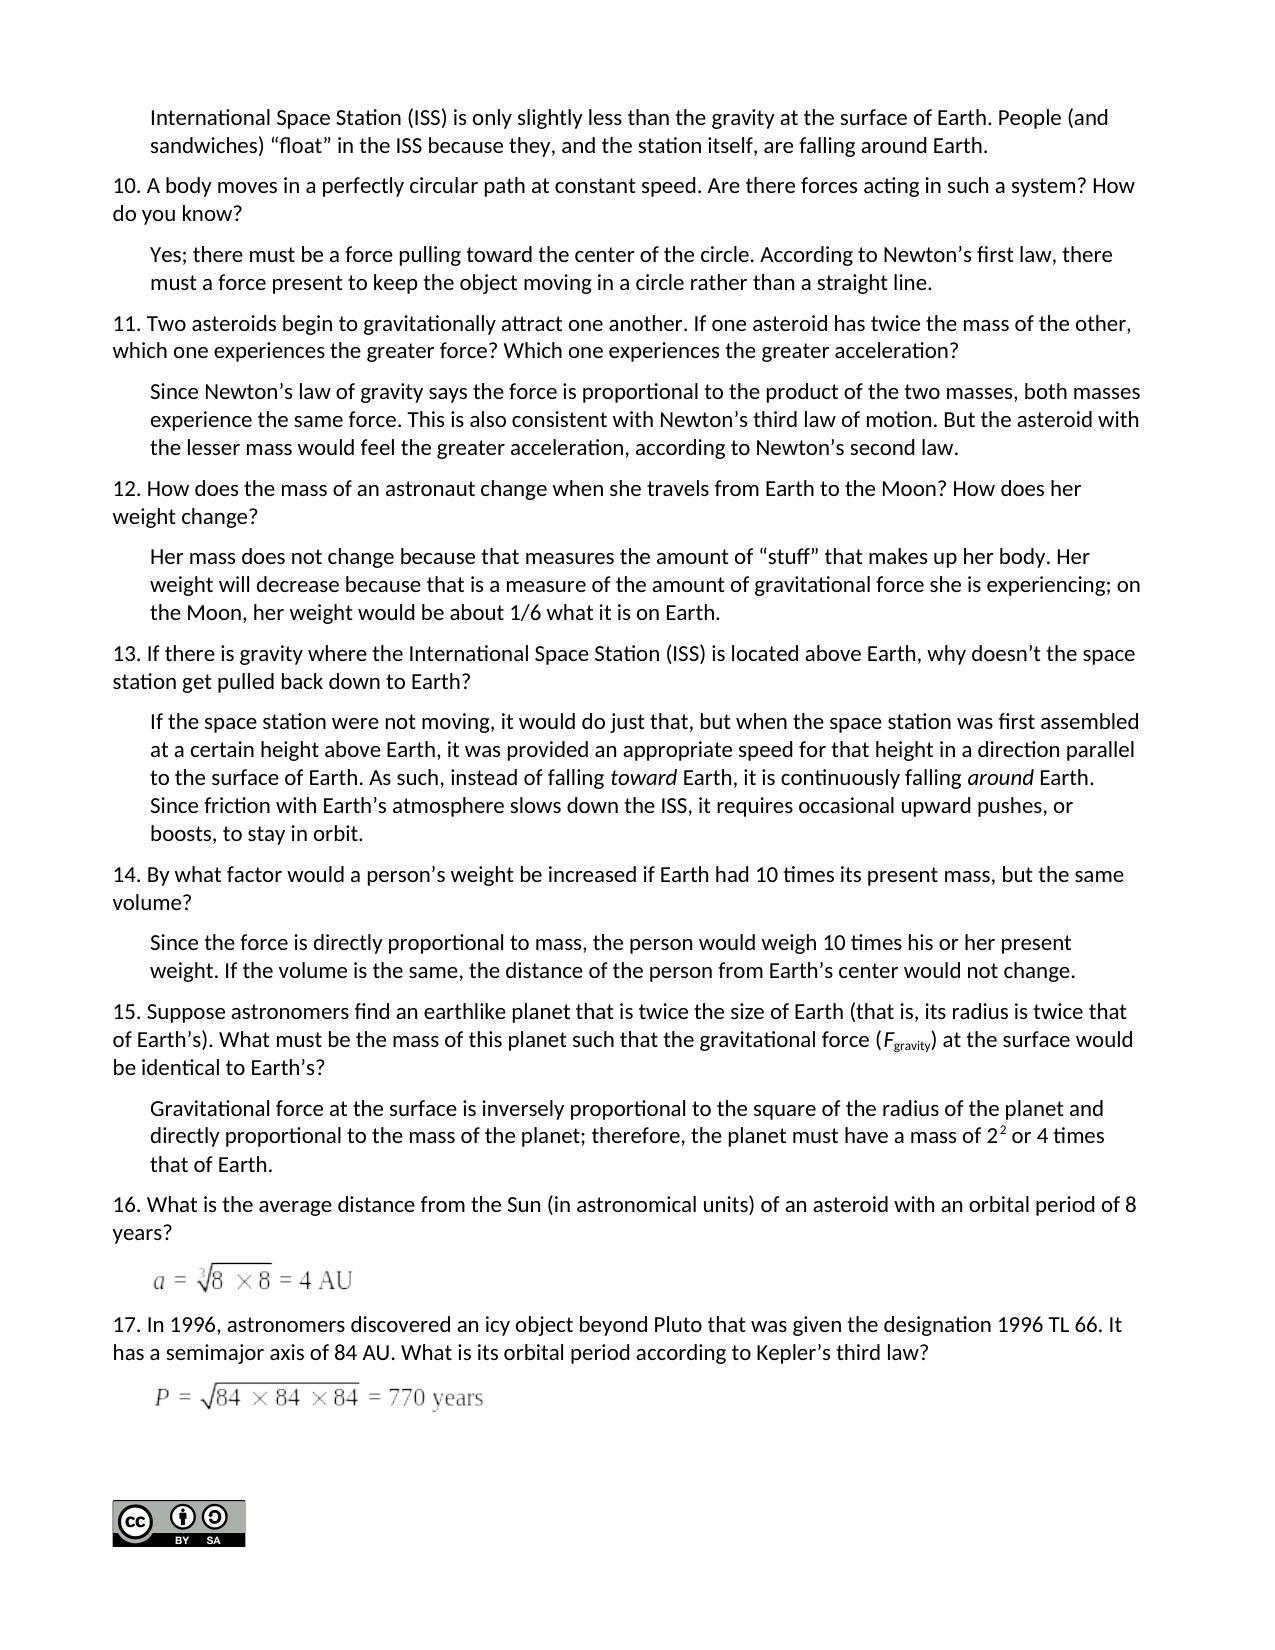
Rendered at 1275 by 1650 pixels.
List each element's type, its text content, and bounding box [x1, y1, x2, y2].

list If the space station were not moving, it would do just that, but when the space station was first assembled at a certain height above Earth, it was provided an appropriate speed for that height in a direction parallel to the surface of Earth. As such, instead of falling toward Earth, it is continuously falling around Earth. Since friction with Earth’s atmosphere slows down the ISS, it requires occasional upward pushes, or boosts, to stay in orbit. [150, 707, 1144, 847]
list Since Newton’s law of gravity says the force is proportional to the product of the two masses, both masses experience the same force. This is also consistent with Newton’s third law of motion. But the asteroid with the lesser mass would feel the greater acceleration, according to Newton’s second law. [150, 377, 1144, 461]
list Two asteroids begin to gravitationally attract one another. If one asteroid has twice the mass of the other, which one experiences the greater force? Which one experiences the greater acceleration? [112, 309, 1144, 365]
list Yes; there must be a force pulling toward the center of the circle. According to Newton’s first law, there must a force present to keep the object moving in a circle rather than a straight line. [150, 240, 1144, 296]
list If there is gravity where the International Space Station (ISS) is located above Earth, why doesn’t the space station get pulled back down to Earth? [112, 639, 1144, 695]
list How does the mass of an astronaut change when she travels from Earth to the Moon? How does her weight change? [112, 474, 1144, 530]
list By what factor would a person’s weight be increased if Earth had 10 times its present mass, but the same volume? [112, 860, 1144, 916]
list What is the average distance from the Sun (in astronomical units) of an asteroid with an orbital period of 8 years? [112, 1190, 1144, 1246]
list In 1996, astronomers discovered an icy object beyond Pluto that was given the designation 1996 TL 66. It has a semimajor axis of 84 AU. What is its orbital period according to Kepler’s third law? [112, 1310, 1144, 1366]
list Gravitational force at the surface is inversely proportional to the square of the radius of the planet and directly proportional to the mass of the planet; therefore, the planet must have a mass of 22 or 4 times that of Earth. [150, 1094, 1144, 1178]
picture [112, 1500, 246, 1547]
list Suppose astronomers find an earthlike planet that is twice the size of Earth (that is, its radius is twice that of Earth’s). What must be the mass of this planet such that the gravitational force (Fgravity) at the surface would be identical to Earth’s? [112, 997, 1144, 1081]
list Her mass does not change because that measures the amount of “stuff” that makes up her body. Her weight will decrease because that is a measure of the amount of gravitational force she is experiencing; on the Moon, her weight would be about 1/6 what it is on Earth. [150, 542, 1144, 626]
list A body moves in a perfectly circular path at constant speed. Are there forces acting in such a system? How do you know? [112, 172, 1144, 228]
list Since the force is directly proportional to mass, the person would weigh 10 times his or her present weight. If the volume is the same, the distance of the person from Earth’s center would not change. [150, 928, 1144, 984]
